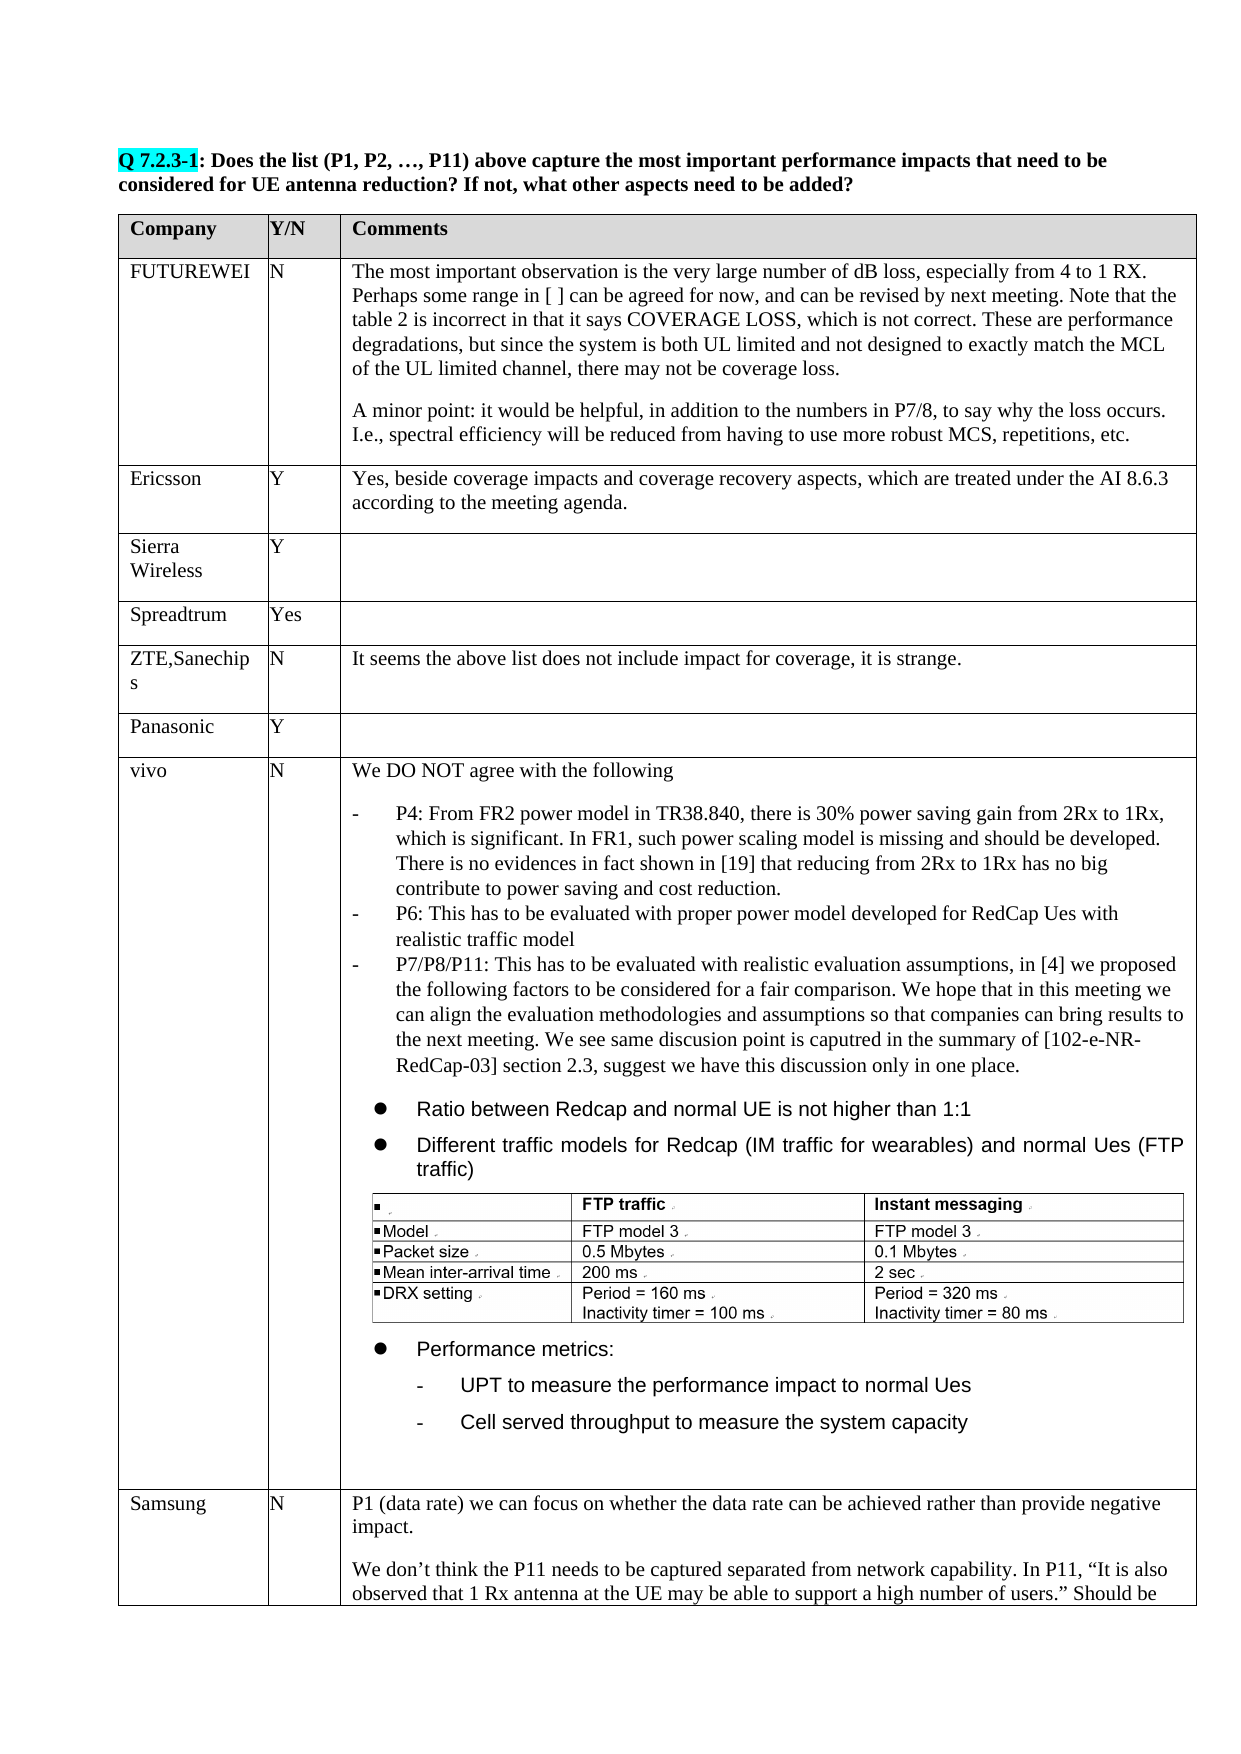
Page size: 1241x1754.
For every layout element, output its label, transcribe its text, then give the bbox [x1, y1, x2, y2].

table_cell N [269, 646, 340, 713]
table_cell [341, 534, 1196, 601]
table_cell FUTUREWEI [119, 259, 268, 465]
table_cell Samsung [119, 1490, 268, 1605]
table_cell N [269, 259, 340, 465]
table_cell Ericsson [119, 466, 268, 533]
table_cell It seems the above list does not include impact for coverage, it is strange. [341, 646, 1196, 713]
table_header Company [119, 215, 268, 258]
text Q 7.2.3-1: Does the list (P1, P2, …, P11) above capture the most important performance impacts that need to be considered for UE antenna reduction? If not, what other aspects need to be added? [118, 147, 1122, 196]
table_cell Y [269, 714, 340, 757]
table_cell Yes, beside coverage impacts and coverage recovery aspects, which are treated under the AI 8.6.3 according to the meeting agenda. [341, 466, 1196, 533]
table_cell We DO NOT agree with the following P4: From FR2 power model in TR38.840, there is 30% power saving gain from 2Rx to 1Rx, which is significant. In FR1, such power scaling model is missing and should be developed. There is no evidences in fact shown in [19] that reducing from 2Rx to 1Rx has no big contribute to power saving and cost reduction. P6: This has to be evaluated with proper power model developed for RedCap Ues with realistic traffic model P7/P8/P11: This has to be evaluated with realistic evaluation assumptions, in [4] we proposed the following factors to be considered for a fair comparison. We hope that in this meeting we can align the evaluation methodologies and assumptions so that companies can bring results to the next meeting. We see same discusion point is caputred in the summary of [102-e-NR-RedCap-03] section 2.3, suggest we have this discussion only in one place. Ratio between Redcap and normal UE is not higher than 1:1 Different traffic models for Redcap (IM traffic for wearables) and normal Ues (FTP traffic) Performance metrics: UPT to measure the performance impact to normal Ues Cell served throughput to measure the system capacity [341, 758, 1196, 1489]
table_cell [341, 1490, 1196, 1605]
table_header Y/N [269, 215, 340, 258]
table_cell Panasonic [119, 714, 268, 757]
table_cell [341, 602, 1196, 645]
table_cell Yes [269, 602, 340, 645]
table_cell Y [269, 466, 340, 533]
table_cell ZTE,Sanechips [119, 646, 268, 713]
picture [372, 1193, 1184, 1325]
table_cell vivo [119, 758, 268, 1489]
table_cell N [269, 1490, 340, 1605]
table_cell Spreadtrum [119, 602, 268, 645]
table_cell N [269, 758, 340, 1489]
table_cell Y [269, 534, 340, 601]
table_cell [341, 714, 1196, 757]
table_cell The most important observation is the very large number of dB loss, especially from 4 to 1 RX. Perhaps some range in [ ] can be agreed for now, and can be revised by next meeting. Note that the table 2 is incorrect in that it says COVERAGE LOSS, which is not correct. These are performance degradations, but since the system is both UL limited and not designed to exactly match the MCL of the UL limited channel, there may not be coverage loss. A minor point: it would be helpful, in addition to the numbers in P7/8, to say why the loss occurs. I.e., spectral efficiency will be reduced from having to use more robust MCS, repetitions, etc. [341, 259, 1196, 465]
table_header Comments [341, 215, 1196, 258]
table_cell Sierra Wireless [119, 534, 268, 601]
